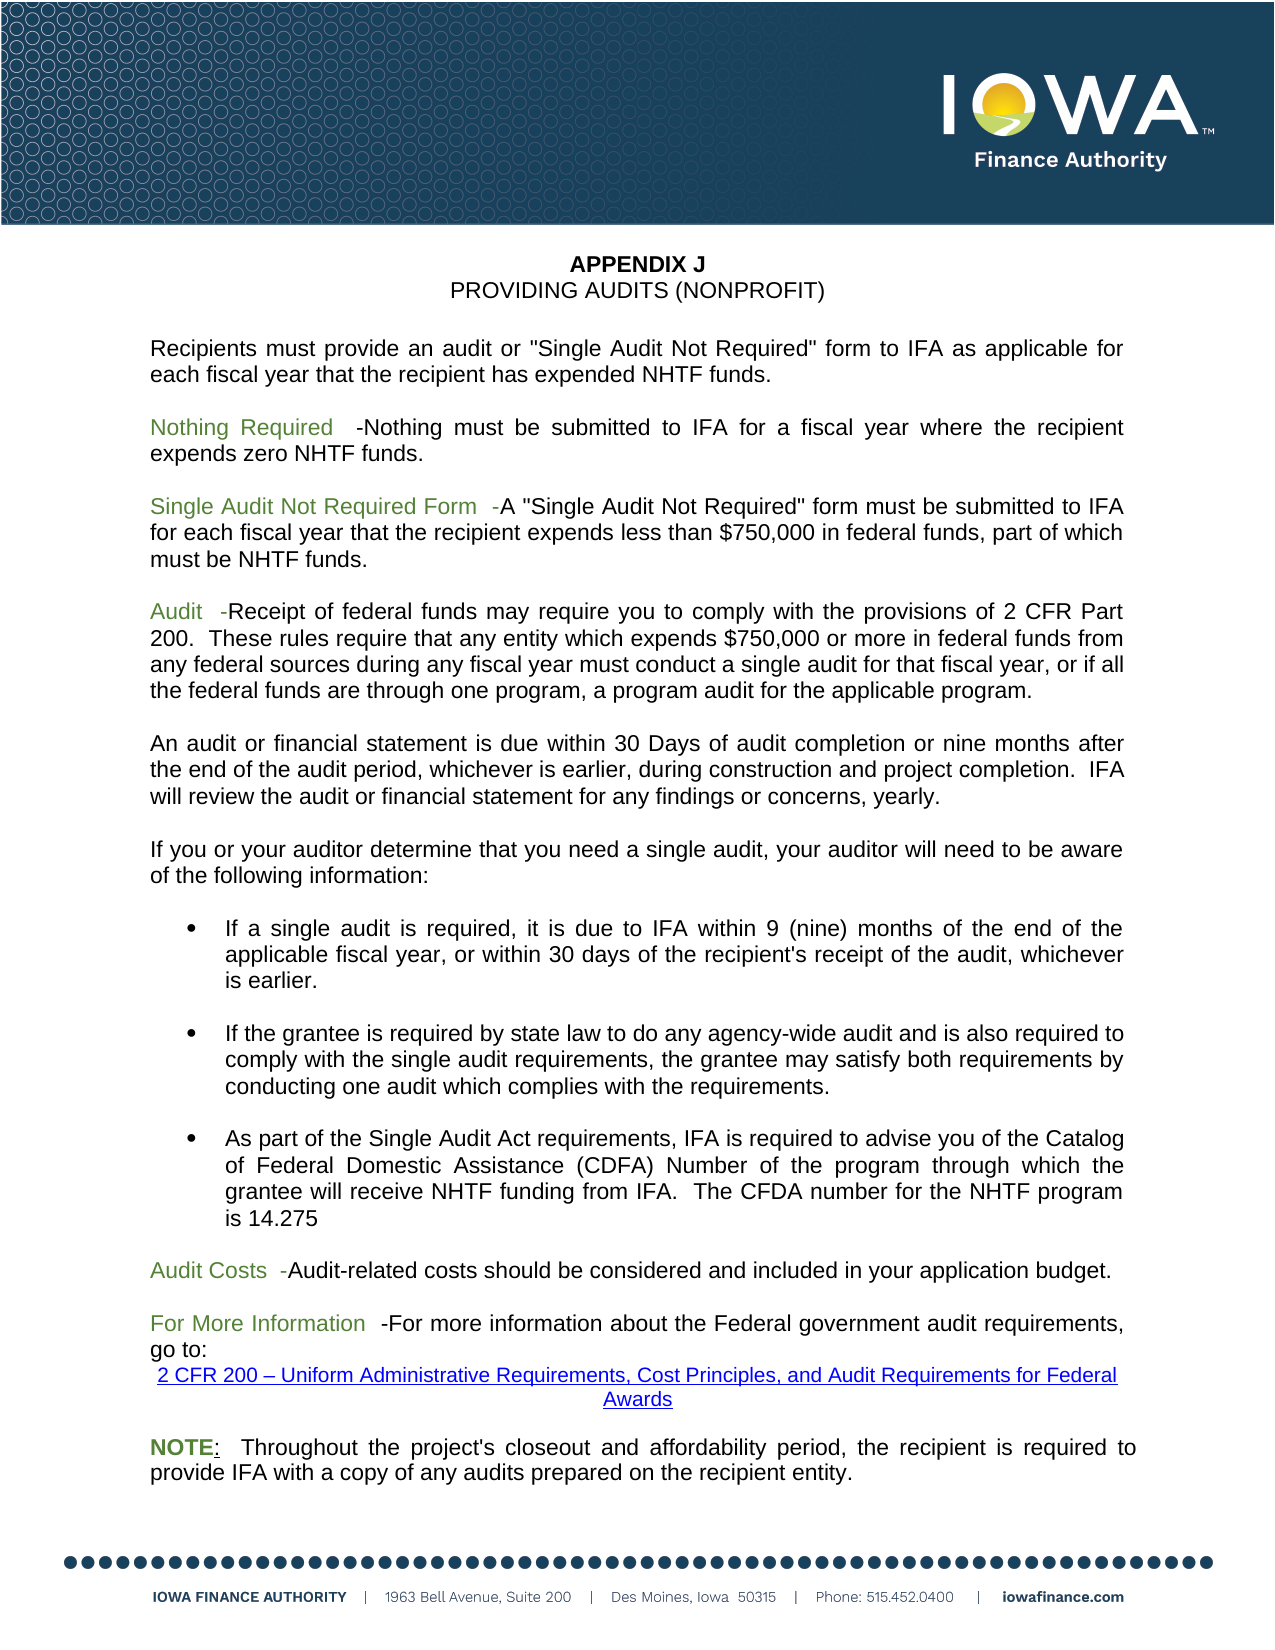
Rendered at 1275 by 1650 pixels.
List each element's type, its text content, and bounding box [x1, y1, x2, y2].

list As part of the Single Audit Act requirements, IFA is required to advise you of the Catalog of Federal Domestic Assistance (CDFA) Number of the program through which the grantee will receive NHTF funding from IFA. The CFDA number for the NHTF program is 14.275 [187, 1125, 1125, 1231]
text Nothing Required -Nothing must be submitted to IFA for a fiscal year where the recipient expends zero NHTF funds. [150, 414, 1125, 467]
picture [1, 2, 1274, 231]
list If the grantee is required by state law to do any agency-wide audit and is also required to comply with the single audit requirements, the grantee may satisfy both requirements by conducting one audit which complies with the requirements. [187, 1020, 1125, 1099]
text APPENDIX J [150, 251, 1125, 277]
text Audit -Receipt of federal funds may require you to comply with the provisions of 2 CFR Part 200. These rules require that any entity which expends $750,000 or more in federal funds from any federal sources during any fiscal year must conduct a single audit for that fiscal year, or if all the federal funds are through one program, a program audit for the applicable program. [150, 598, 1125, 704]
text For More Information -For more information about the Federal government audit requirements, go to: [150, 1310, 1125, 1363]
text Recipients must provide an audit or "Single Audit Not Required" form to IFA as applicable for each fiscal year that the recipient has expended NHTF funds. [150, 335, 1125, 387]
text NOTE: Throughout the project's closeout and affordability period, the recipient is required to provide IFA with a copy of any audits prepared on the recipient entity. [150, 1436, 1137, 1486]
text 2 CFR 200 – Uniform Administrative Requirements, Cost Principles, and Audit Requirements for Federal Awards [150, 1363, 1125, 1411]
text An audit or financial statement is due within 30 Days of audit completion or nine months after the end of the audit period, whichever is earlier, during construction and project completion. IFA will review the audit or financial statement for any findings or concerns, yearly. [150, 730, 1125, 809]
text If you or your auditor determine that you need a single audit, your auditor will need to be aware of the following information: [150, 836, 1125, 888]
text Single Audit Not Required Form -A "Single Audit Not Required" form must be submitted to IFA for each fiscal year that the recipient expends less than $750,000 in federal funds, part of which must be NHTF funds. [150, 493, 1125, 572]
picture [0, 1548, 1275, 1648]
text Audit Costs -Audit-related costs should be considered and included in your application budget. [150, 1257, 1125, 1283]
text PROVIDING AUDITS (NONPROFIT) [150, 277, 1125, 303]
list If a single audit is required, it is due to IFA within 9 (nine) months of the end of the applicable fiscal year, or within 30 days of the recipient's receipt of the audit, whichever is earlier. [187, 914, 1125, 994]
